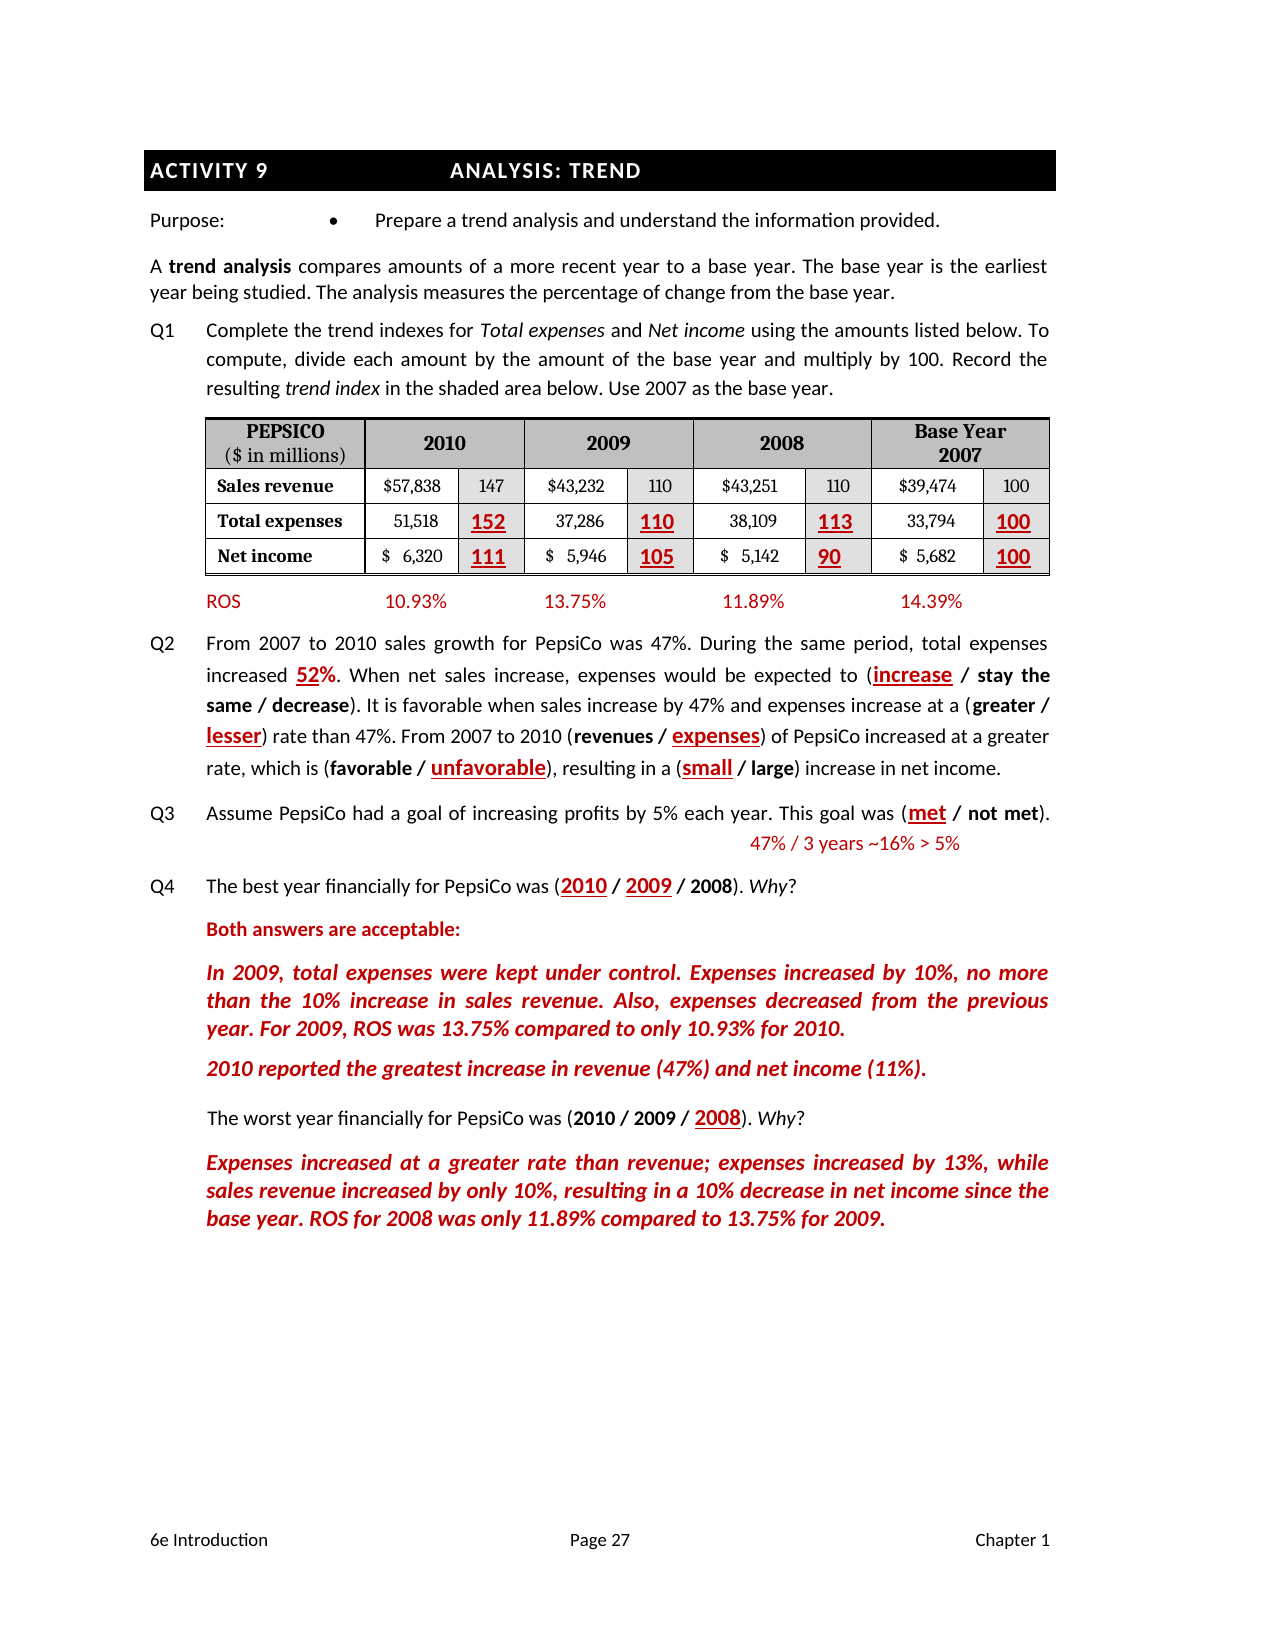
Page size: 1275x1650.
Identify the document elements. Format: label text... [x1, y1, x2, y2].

table_cell 38,109 [694, 504, 805, 538]
table_header 2010 [366, 420, 524, 468]
text Q3 Assume PepsiCo had a goal of increasing profits by 5% each year. This goal was (met / not met). 47% / 3 years ~16% > 5% [150, 798, 1050, 855]
table_cell 110 [628, 469, 693, 503]
text Q1 Complete the trend indexes for Total expenses and Net income using the amounts listed below. To compute, divide each amount by the amount of the base year and multiply by 100. Record the resulting trend index in the shaded area below. Use 2007 as the base year. [150, 317, 1050, 401]
table_cell 152 [459, 504, 524, 538]
text In 2009, total expenses were kept under control. Expenses increased by 10%, no more than the 10% increase in sales revenue. Also, expenses decreased from the previous year. For 2009, ROS was 13.75% compared to only 10.93% for 2010. [206, 958, 1050, 1042]
table_cell $43,232 [525, 469, 627, 503]
table_cell $ 5,946 [525, 539, 627, 573]
table_header Base Year 2007 [872, 420, 1049, 468]
text A trend analysis compares amounts of a more recent year to a base year. The base year is the earliest year being studied. The analysis measures the percentage of change from the base year. [150, 253, 1050, 304]
table_cell 33,794 [872, 504, 983, 538]
table_cell 90 [806, 539, 871, 573]
text Purpose: • Prepare a trend analysis and understand the information provided. [150, 207, 1050, 233]
table_cell $ 6,320 [366, 539, 458, 573]
table_cell $57,838 [366, 469, 458, 503]
text The worst year financially for PepsiCo was (2010 / 2009 / 2008). Why? [207, 1103, 1050, 1131]
table_cell 147 [459, 469, 524, 503]
text Both answers are acceptable: [150, 916, 1050, 942]
table_cell $ 5,682 [872, 539, 983, 573]
table_cell $ 5,142 [694, 539, 805, 573]
text Q2 From 2007 to 2010 sales growth for PepsiCo was 47%. During the same period, total expenses increased 52%. When net sales increase, expenses would be expected to (increase / stay the same / decrease). It is favorable when sales increase by 47% and expenses increase at a (greater / lesser) rate than 47%. From 2007 to 2010 (revenues / expenses) of PepsiCo increased at a greater rate, which is (favorable / unfavorable), resulting in a (small / large) increase in net income. [150, 630, 1050, 782]
table_cell 51,518 [366, 504, 458, 538]
table_cell 37,286 [525, 504, 627, 538]
subtitle Activity 9 ANALYSIS: TREND [150, 156, 1050, 184]
text Q4 The best year financially for PepsiCo was (2010 / 2009 / 2008). Why? [150, 872, 1050, 900]
table_cell 113 [806, 504, 871, 538]
table_cell Sales revenue [206, 469, 364, 503]
text ROS 10.93% 13.75% 11.89% 14.39% [150, 589, 1050, 614]
table_cell Total expenses [206, 504, 364, 538]
table_cell 110 [628, 504, 693, 538]
text 2010 reported the greatest increase in revenue (47%) and net income (11%). [206, 1054, 1050, 1083]
table_cell 105 [628, 539, 693, 573]
table_cell $39,474 [872, 469, 983, 503]
table_cell 110 [806, 469, 871, 503]
table_cell Net income [206, 539, 364, 573]
table_cell 100 [984, 539, 1049, 573]
table_cell 100 [984, 469, 1049, 503]
table_header 2009 [525, 420, 693, 468]
table_cell 100 [984, 504, 1049, 538]
text Expenses increased at a greater rate than revenue; expenses increased by 13%, while sales revenue increased by only 10%, resulting in a 10% decrease in net income since the base year. ROS for 2008 was only 11.89% compared to 13.75% for 2009. [206, 1148, 1050, 1232]
table_cell $43,251 [694, 469, 805, 503]
table_cell 111 [459, 539, 524, 573]
table_header PEPSICO ($ in millions) [206, 420, 364, 468]
table_header 2008 [694, 420, 871, 468]
